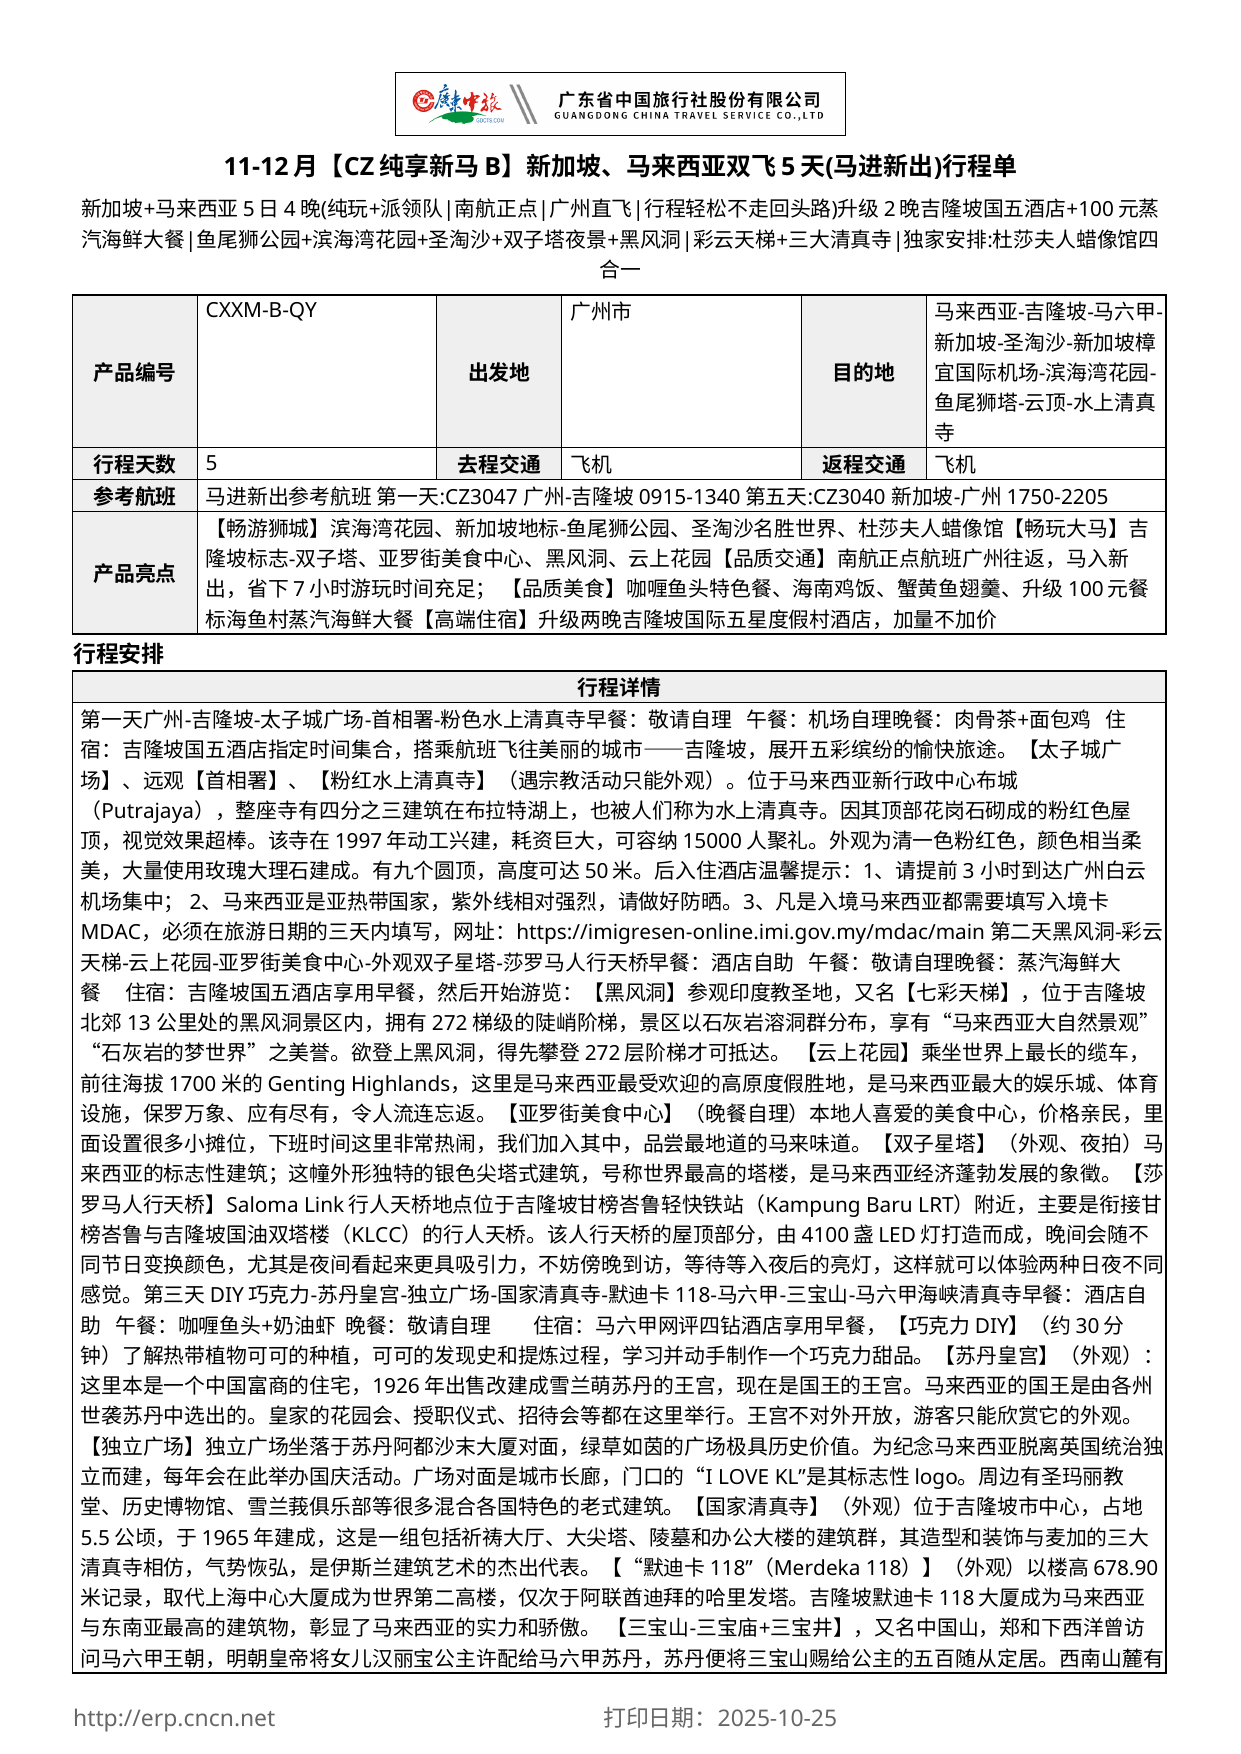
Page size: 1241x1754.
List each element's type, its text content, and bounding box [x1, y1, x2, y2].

table_cell 行程天数 [73, 448, 197, 479]
table_header 产品编号 [73, 296, 197, 447]
picture [396, 73, 845, 135]
table_cell 返程交通 [802, 448, 926, 479]
table_cell 5 [198, 448, 436, 479]
table_cell 去程交通 [437, 448, 561, 479]
table_cell 飞机 [927, 448, 1165, 479]
table_header 行程详情 [73, 672, 1165, 702]
table_cell 第一天 [73, 703, 1165, 1672]
text 行程安排 [73, 636, 1167, 669]
table_header CXXM-B-QY [198, 296, 436, 447]
table_cell 参考航班 [73, 480, 197, 511]
table_header 出发地 [437, 296, 561, 447]
table_cell 产品亮点 [73, 512, 197, 633]
table_cell 马进新出参考航班 [198, 480, 1165, 511]
table_cell 飞机 [562, 448, 801, 479]
text 11-12月【CZ纯享新马B】新加坡、马来西亚双飞5天(马进新出)行程单 [73, 146, 1167, 182]
text 新加坡+马来西亚5日4晚(纯玩+派领队|南航正点|广州直飞|行程轻松不走回头路)升级2晚吉隆坡国五酒店+100元蒸汽海鲜大餐|鱼尾狮公园+滨海湾花园+圣淘沙+双子塔夜景+黑风洞|彩云天梯+三大清真寺|独家安排:杜莎夫人蜡像馆四合一 [73, 193, 1167, 283]
table_header 广州市 [562, 296, 801, 447]
table_header 马来西亚-吉隆坡-马六甲-新加坡-圣淘沙-新加坡樟宜国际机场-滨海湾花园-鱼尾狮塔-云顶-水上清真寺 [927, 296, 1165, 447]
table_cell 【畅游狮城】滨海湾花园、新加坡地标-鱼尾狮公园、圣淘沙名胜世界、杜莎夫人蜡像馆 [198, 512, 1165, 633]
table_header 目的地 [802, 296, 926, 447]
